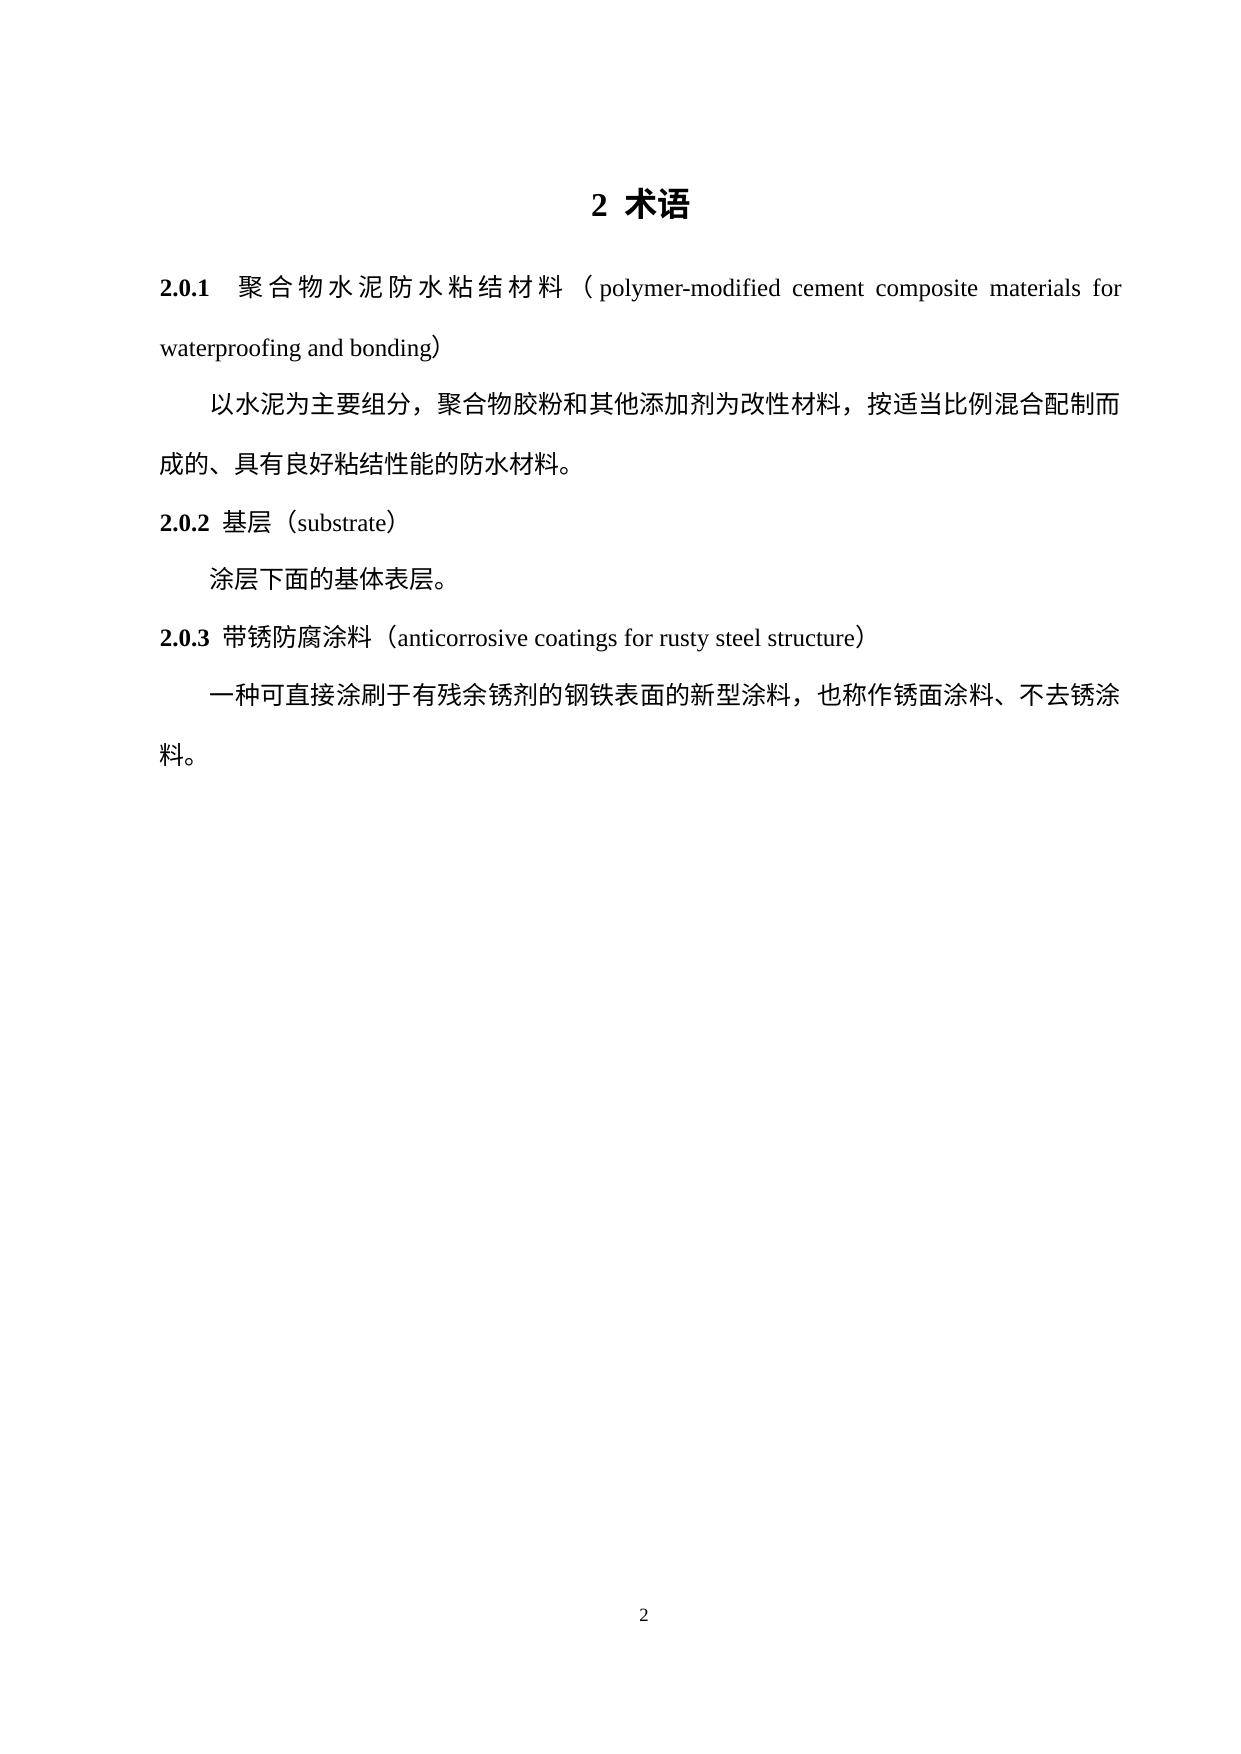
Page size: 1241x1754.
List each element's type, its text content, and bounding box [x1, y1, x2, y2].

text 一种可直接涂刷于有残余锈剂的钢铁表面的新型涂料，也称作锈面涂料、不去锈涂料。 [159, 674, 1122, 773]
text 2.0.1 聚合物水泥防水粘结材料（polymer-modified cement composite materials for waterproofing and bonding） [159, 266, 1122, 365]
text 2.0.3 带锈防腐涂料（anticorrosive coatings for rusty steel structure） [159, 616, 1122, 656]
text 2.0.2 基层（substrate） [159, 501, 1122, 540]
subtitle 2 术语 [159, 162, 1122, 242]
text 以水泥为主要组分，聚合物胶粉和其他添加剂为改性材料，按适当比例混合配制而成的、具有良好粘结性能的防水材料。 [159, 383, 1122, 482]
text 涂层下面的基体表层。 [159, 558, 1122, 598]
